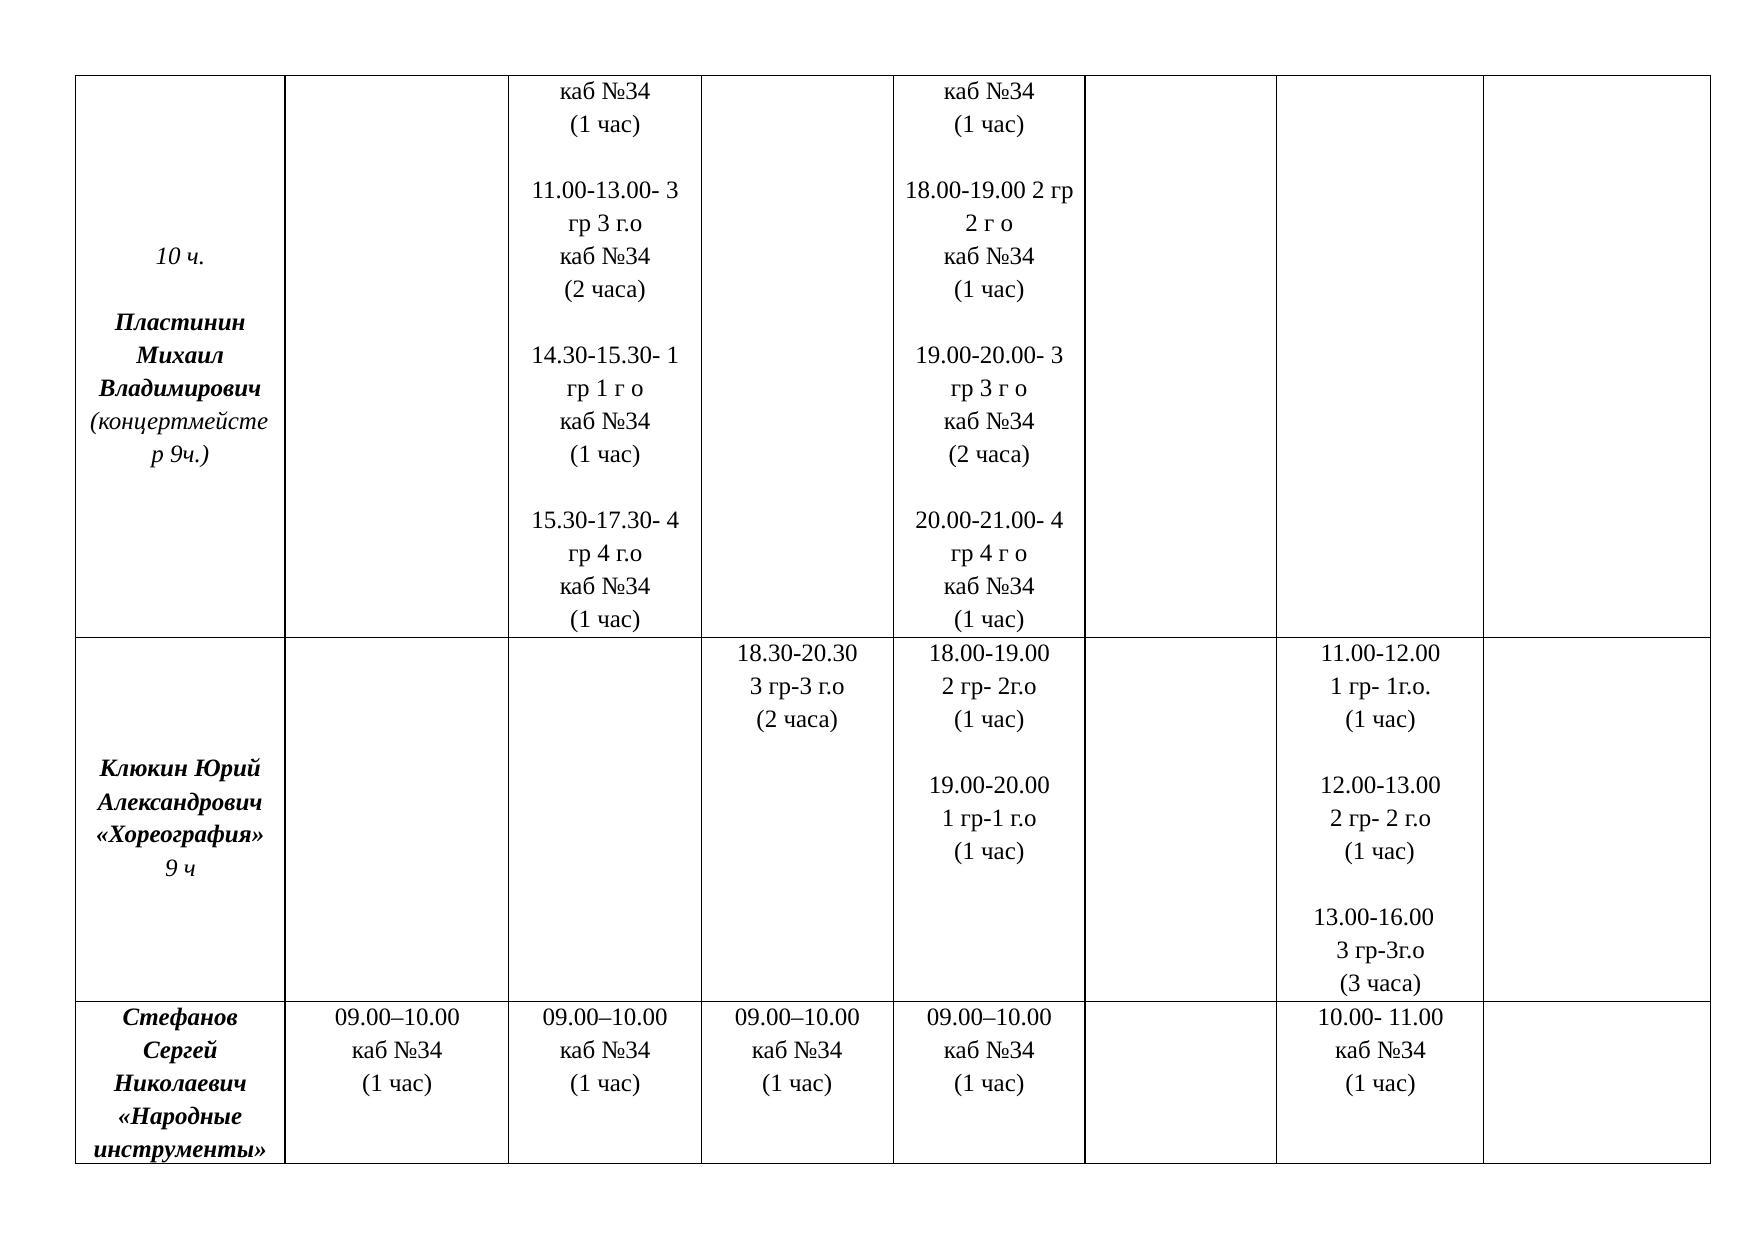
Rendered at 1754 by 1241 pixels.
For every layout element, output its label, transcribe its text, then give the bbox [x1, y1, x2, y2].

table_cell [76, 76, 284, 637]
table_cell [702, 1002, 893, 1163]
table_cell [1086, 1002, 1276, 1163]
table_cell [894, 76, 1084, 637]
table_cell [286, 1002, 508, 1163]
table_cell [1086, 76, 1276, 637]
table_cell [702, 76, 893, 637]
table_cell [1086, 638, 1276, 1001]
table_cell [76, 1002, 284, 1163]
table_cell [509, 76, 701, 637]
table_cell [509, 1002, 701, 1163]
table_cell [1277, 76, 1483, 637]
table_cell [894, 1002, 1084, 1163]
table_cell [286, 638, 508, 1001]
table_cell 18.30-20.30 3 гр-3 г.о (2 часа) [702, 638, 893, 1001]
table_cell [286, 76, 508, 637]
table_cell Клюкин Юрий Александрович «Хореография» 9 ч [76, 638, 284, 1001]
table_cell 11.00-12.00 1 гр- 1г.о. (1 час) 12.00-13.00 2 гр- 2 г.о (1 час) 13.00-16.00 3 гр-3г.о (3 часа) [1277, 638, 1483, 1001]
table_cell [1484, 638, 1710, 1001]
table_cell [1484, 1002, 1710, 1163]
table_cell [1277, 1002, 1483, 1163]
table_cell [1484, 76, 1710, 637]
table_cell [509, 638, 701, 1001]
table_cell 18.00-19.00 2 гр- 2г.о (1 час) 19.00-20.00 1 гр-1 г.о (1 час) [894, 638, 1084, 1001]
